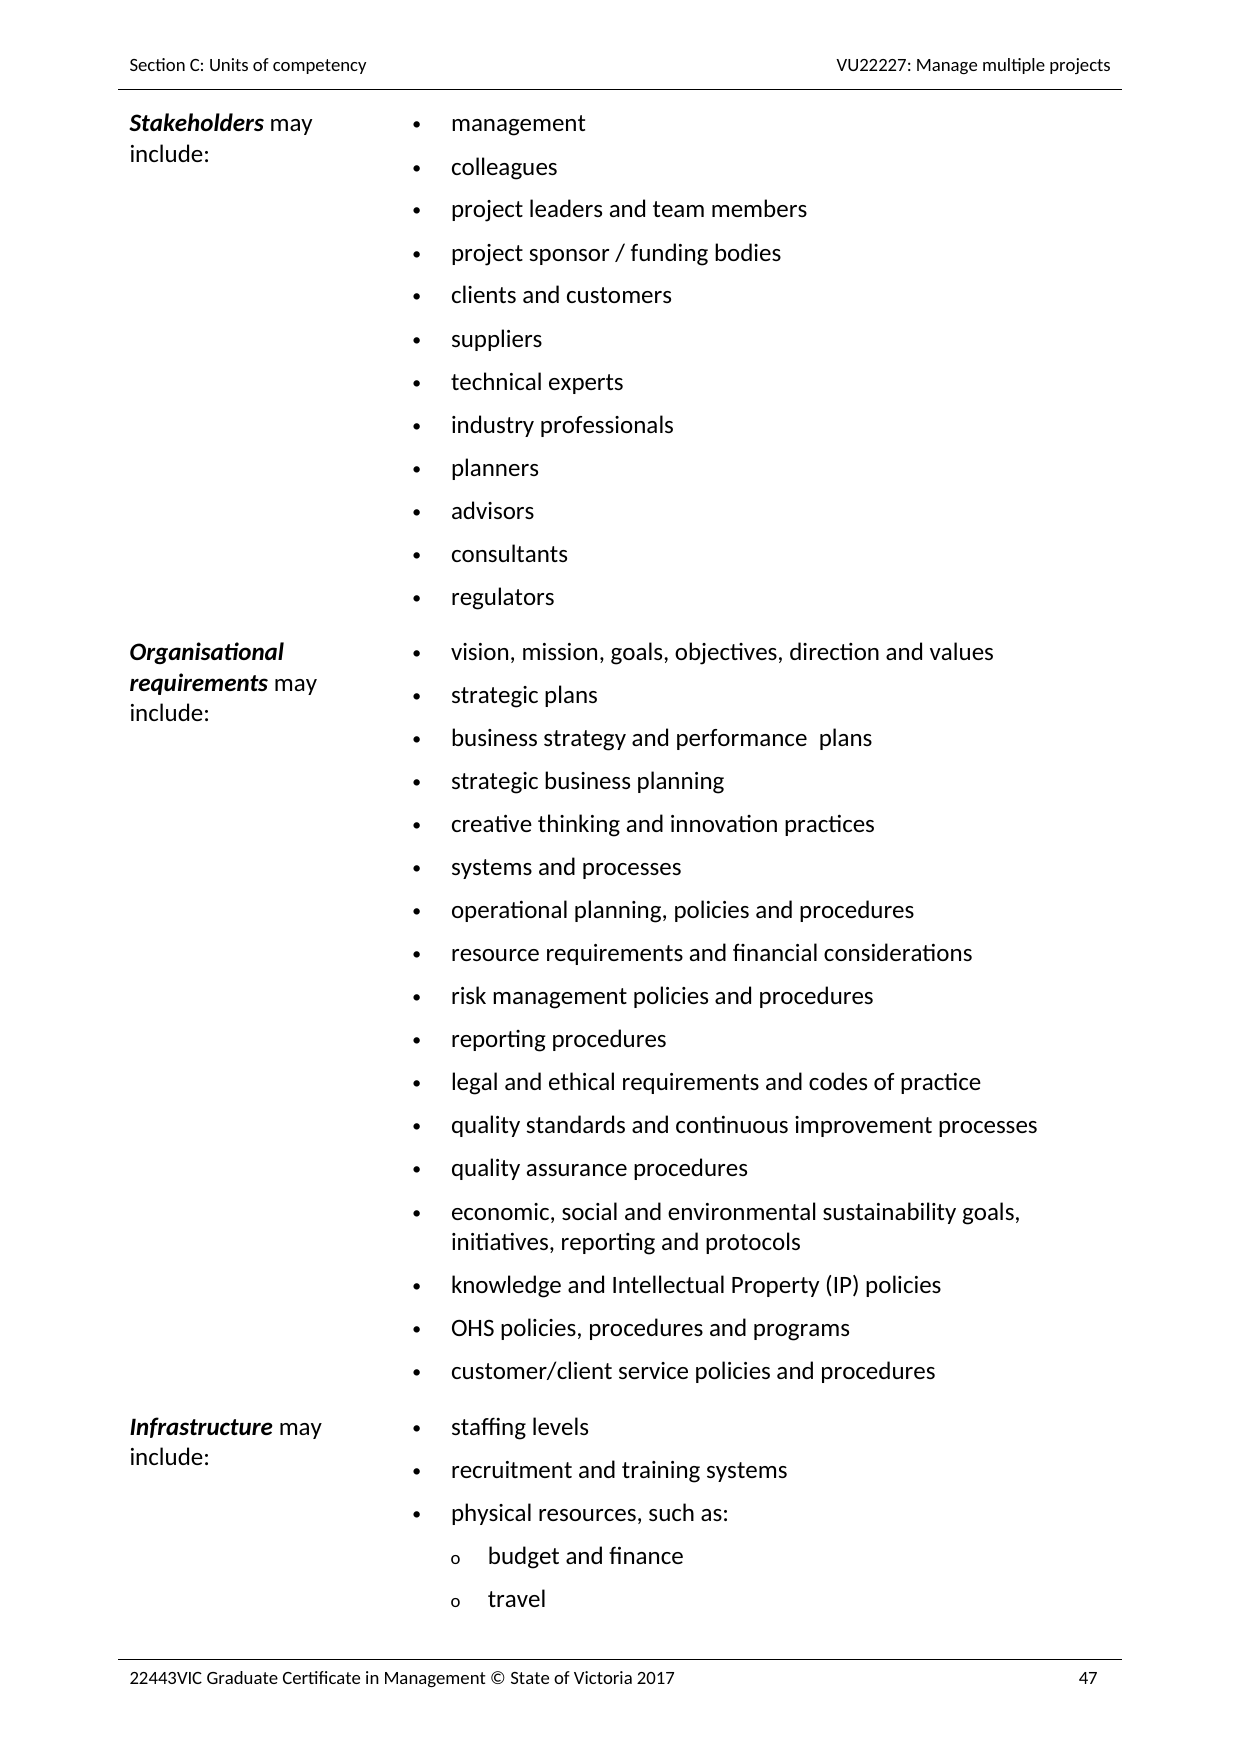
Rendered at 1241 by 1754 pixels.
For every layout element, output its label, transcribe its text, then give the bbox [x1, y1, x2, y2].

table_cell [118, 1398, 402, 1626]
table_header management colleagues project leaders and team members project sponsor / funding bodies clients and customers suppliers technical experts industry professionals planners advisors consultants regulators [402, 95, 1122, 624]
table_cell Organisational requirements may include: [118, 624, 402, 1398]
table_cell vision, mission, goals, objectives, direction and values strategic plans business strategy and performance plans strategic business planning creative thinking and innovation practices systems and processes operational planning, policies and procedures resource requirements and financial considerations risk management policies and procedures reporting procedures legal and ethical requirements and codes of practice quality standards and continuous improvement processes quality assurance procedures economic, social and environmental sustainability goals, initiatives, reporting and protocols knowledge and Intellectual Property (IP) policies OHS policies, procedures and programs customer/client service policies and procedures [402, 624, 1122, 1398]
table_header Stakeholders may include: [118, 95, 402, 624]
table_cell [402, 1398, 1122, 1626]
